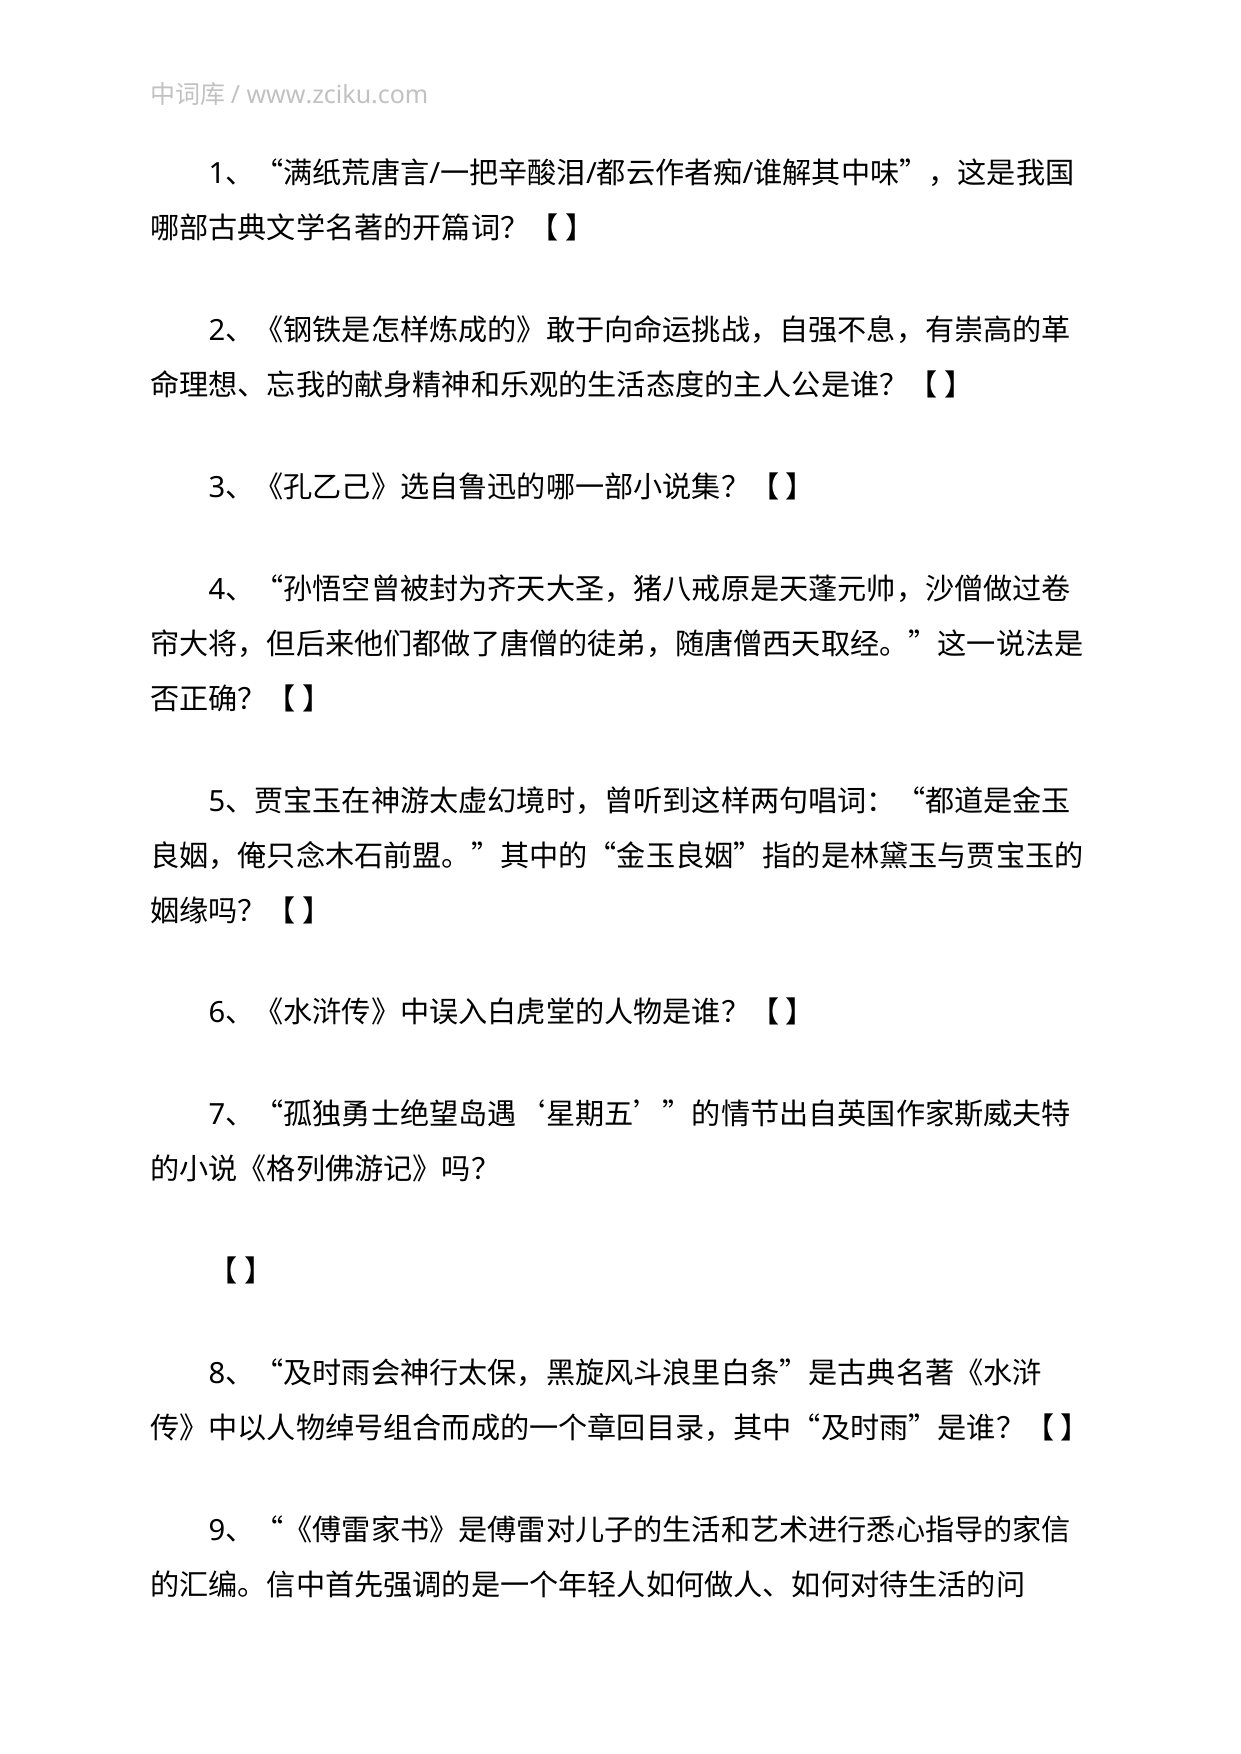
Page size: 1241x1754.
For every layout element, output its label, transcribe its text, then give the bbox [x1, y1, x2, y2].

text 3、《孔乙己》选自鲁迅的哪一部小说集？【 】 [150, 463, 1090, 506]
text 4、“孙悟空曾被封为齐天大圣，猪八戒原是天蓬元帅，沙僧做过卷帘大将，但后来他们都做了唐僧的徒弟，随唐僧西天取经。”这一说法是否正确？【 】 [150, 566, 1090, 718]
text 8、“及时雨会神行太保，黑旋风斗浪里白条”是古典名著《水浒传》中以人物绰号组合而成的一个章回目录，其中“及时雨”是谁？【 】 [150, 1349, 1090, 1447]
text 【 】 [150, 1248, 1090, 1290]
text 5、贾宝玉在神游太虚幻境时，曾听到这样两句唱词：“都道是金玉良姻，俺只念木石前盟。”其中的“金玉良姻”指的是林黛玉与贾宝玉的姻缘吗？【 】 [150, 777, 1090, 929]
text 6、《水浒传》中误入白虎堂的人物是谁？【 】 [150, 989, 1090, 1031]
text 7、“孤独勇士绝望岛遇‘星期五’”的情节出自英国作家斯威夫特的小说《格列佛游记》吗？ [150, 1091, 1090, 1188]
text 1、“满纸荒唐言/一把辛酸泪/都云作者痴/谁解其中味”，这是我国哪部古典文学名著的开篇词？【 】 [150, 150, 1090, 247]
text 2、《钢铁是怎样炼成的》敢于向命运挑战，自强不息，有崇高的革命理想、忘我的献身精神和乐观的生活态度的主人公是谁？【 】 [150, 307, 1090, 404]
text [150, 1506, 1090, 1603]
